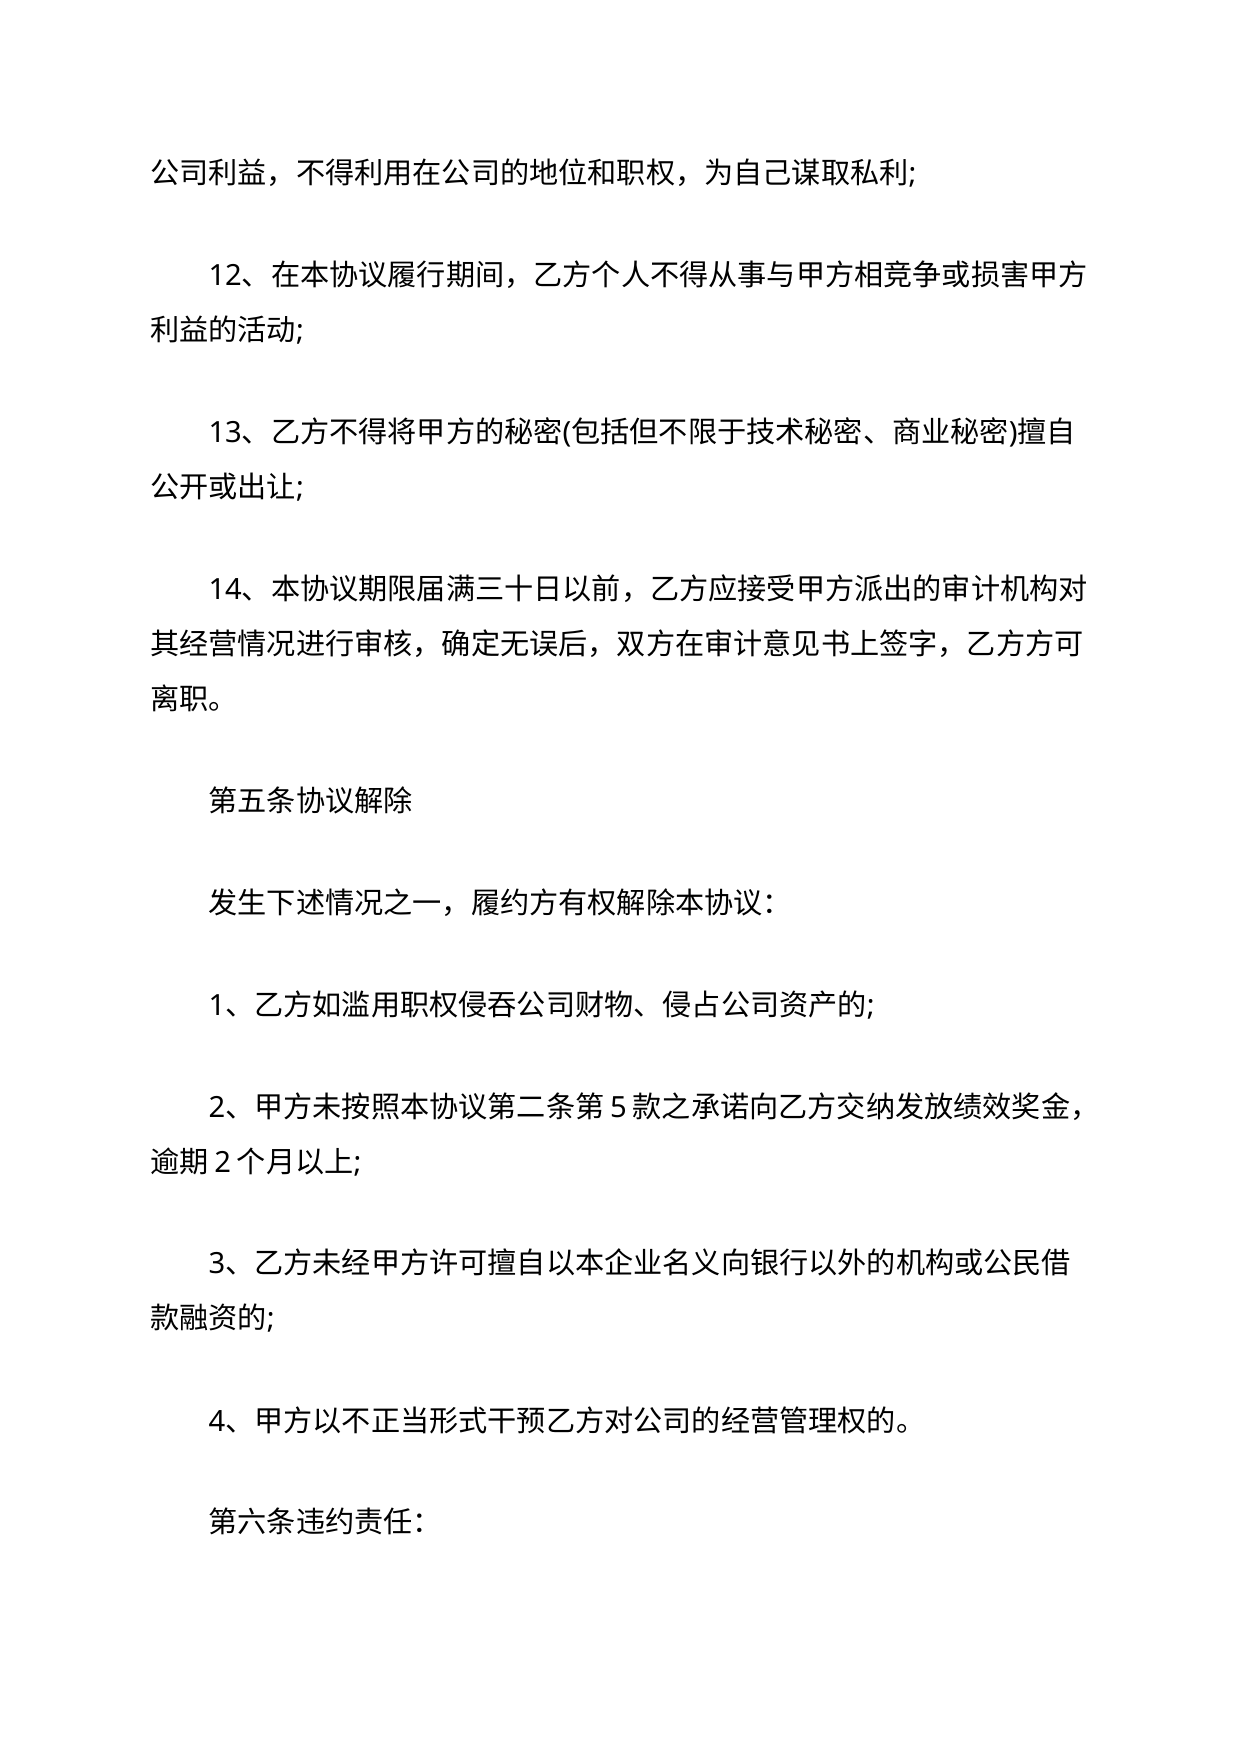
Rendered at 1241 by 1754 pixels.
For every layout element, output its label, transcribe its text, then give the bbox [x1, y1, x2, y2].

text 13、乙方不得将甲方的秘密(包括但不限于技术秘密、商业秘密)擅自公开或出让; [150, 409, 1090, 506]
text 第五条协议解除 [150, 778, 1090, 820]
text 12、在本协议履行期间，乙方个人不得从事与甲方相竞争或损害甲方利益的活动; [150, 252, 1090, 349]
text 2、甲方未按照本协议第二条第5款之承诺向乙方交纳发放绩效奖金，逾期2个月以上; [150, 1083, 1090, 1181]
text 4、甲方以不正当形式干预乙方对公司的经营管理权的。 [150, 1397, 1090, 1439]
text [150, 150, 1090, 192]
text 发生下述情况之一，履约方有权解除本协议： [150, 879, 1090, 922]
text 第六条违约责任： [150, 1499, 1090, 1541]
text 1、乙方如滥用职权侵吞公司财物、侵占公司资产的; [150, 981, 1090, 1023]
text 3、乙方未经甲方许可擅自以本企业名义向银行以外的机构或公民借款融资的; [150, 1240, 1090, 1337]
text 14、本协议期限届满三十日以前，乙方应接受甲方派出的审计机构对其经营情况进行审核，确定无误后，双方在审计意见书上签字，乙方方可离职。 [150, 566, 1090, 718]
